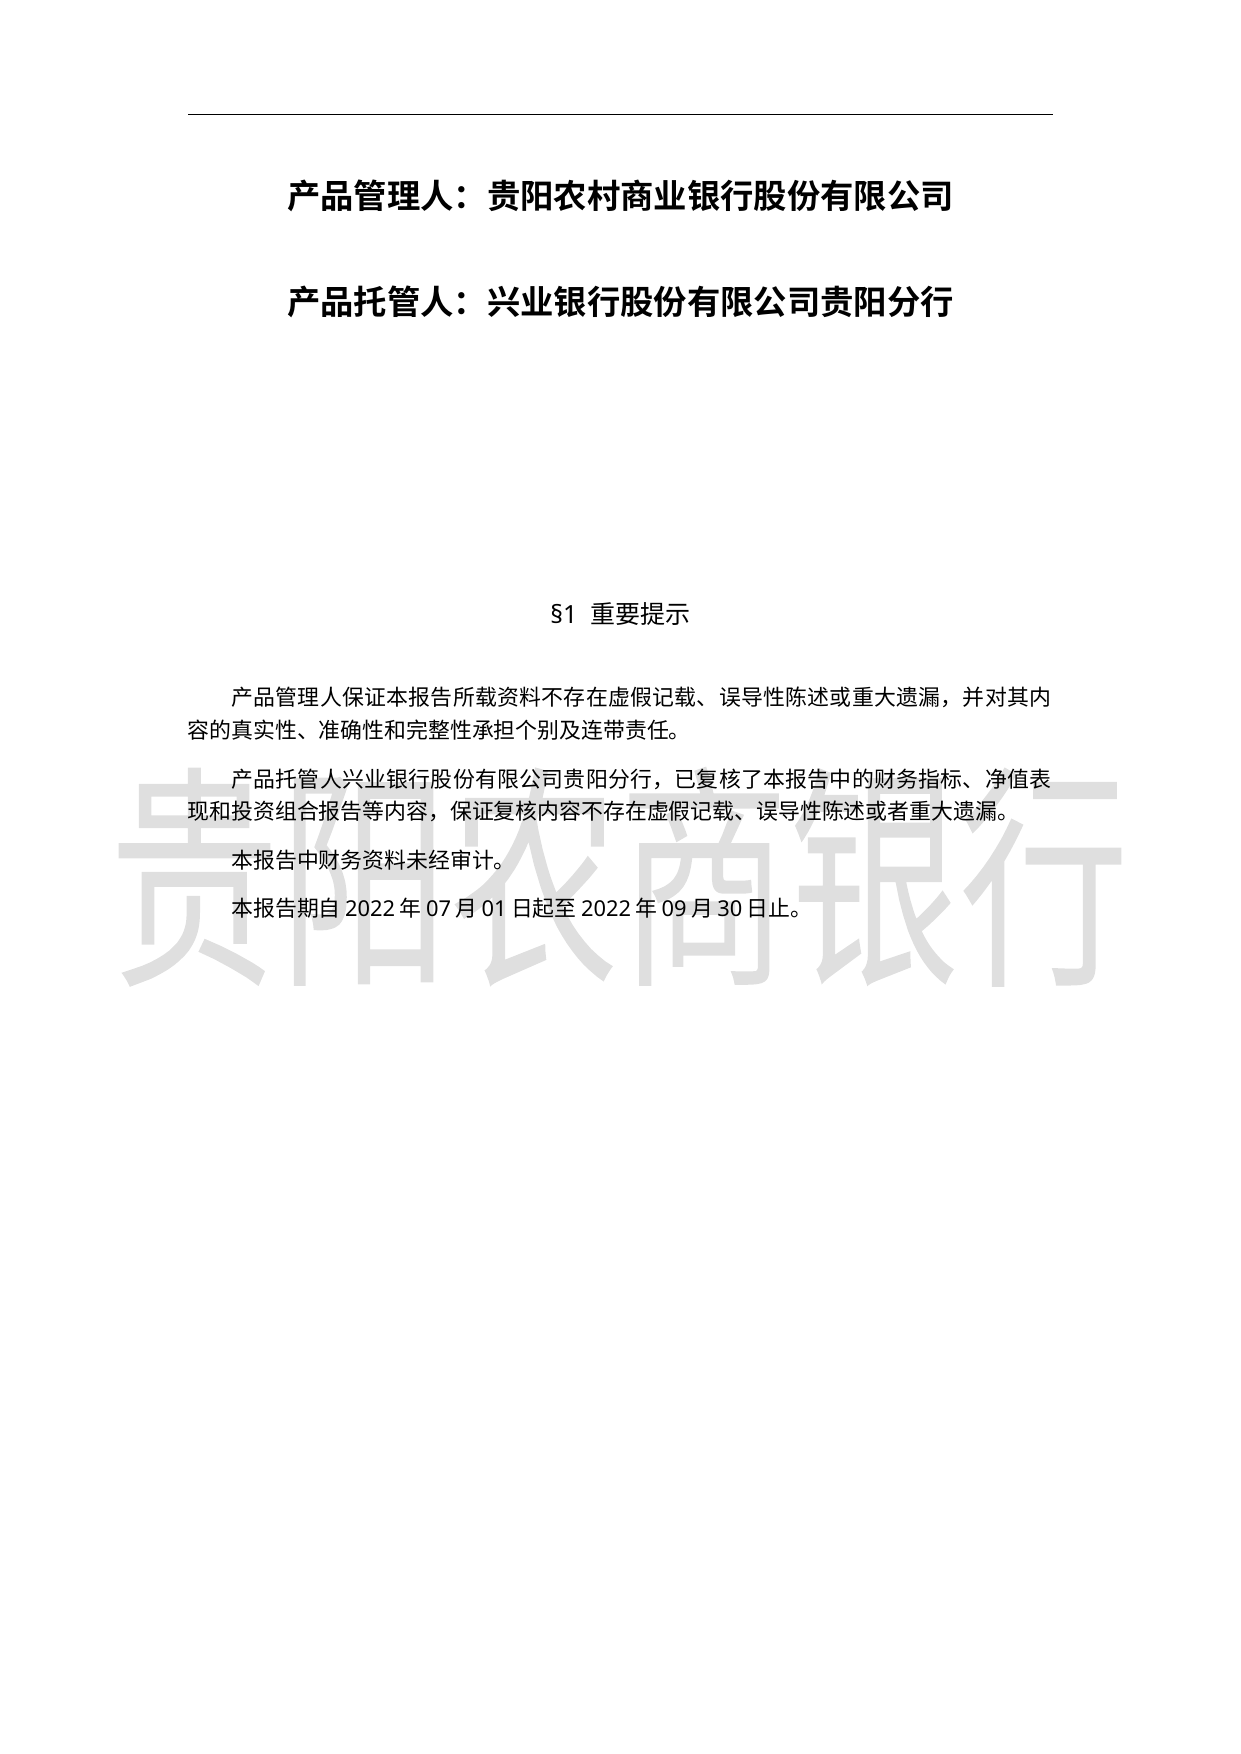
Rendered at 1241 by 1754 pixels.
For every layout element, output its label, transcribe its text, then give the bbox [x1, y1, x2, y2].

text 产品管理人保证本报告所载资料不存在虚假记载、误导性陈述或重大遗漏，并对其内容的真实性、准确性和完整性承担个别及连带责任。 [187, 680, 1053, 745]
text 产品托管人：兴业银行股份有限公司贵阳分行 [187, 267, 1053, 332]
text 本报告期自2022年07月01日起至2022年09月30日止。 [187, 891, 1053, 924]
text 本报告中财务资料未经审计。 [187, 842, 1053, 875]
text 产品托管人兴业银行股份有限公司贵阳分行，已复核了本报告中的财务指标、净值表现和投资组合报告等内容，保证复核内容不存在虚假记载、误导性陈述或者重大遗漏。 [187, 761, 1053, 826]
text §1 重要提示 [187, 581, 1053, 646]
text 产品管理人：贵阳农村商业银行股份有限公司 [187, 162, 1053, 227]
